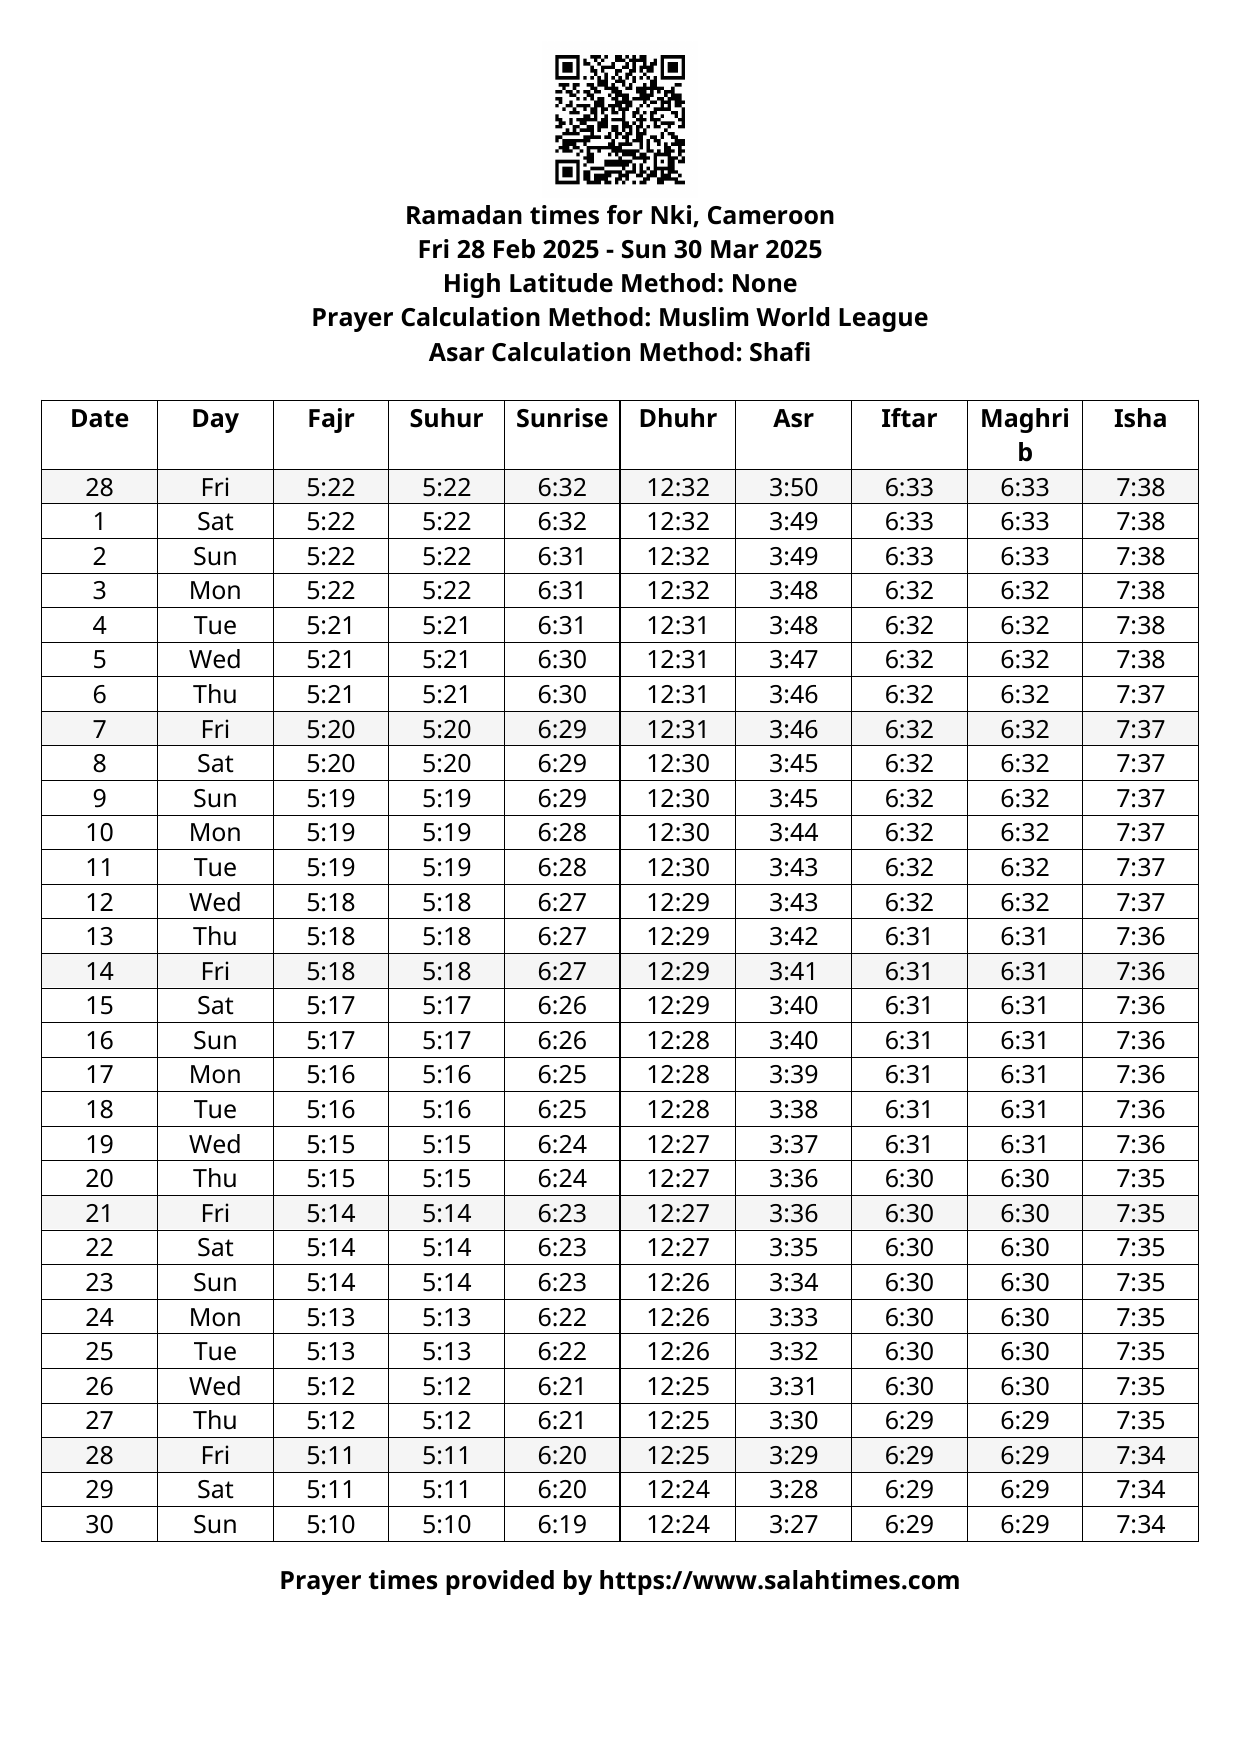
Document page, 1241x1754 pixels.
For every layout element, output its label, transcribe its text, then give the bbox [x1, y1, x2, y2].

table_cell Wed [158, 1127, 273, 1160]
table_cell Fri [158, 954, 273, 987]
table_cell 6:31 [852, 1127, 967, 1160]
table_cell Thu [158, 1404, 273, 1437]
table_cell 12:26 [621, 1300, 735, 1333]
table_cell 6:29 [505, 781, 619, 814]
table_cell 7 [42, 712, 157, 745]
table_cell 6:32 [968, 885, 1082, 918]
table_cell 5:21 [389, 677, 504, 711]
table_header Date [42, 401, 157, 469]
table_cell 12:24 [621, 1507, 735, 1541]
table_cell 3:41 [736, 954, 851, 987]
table_cell 25 [42, 1334, 157, 1368]
table_cell 7:35 [1083, 1231, 1198, 1264]
table_cell 12:28 [621, 1023, 735, 1057]
table_cell 3:32 [736, 1334, 851, 1368]
table_cell 6:32 [505, 470, 619, 503]
table_cell 6:32 [852, 712, 967, 745]
table_cell 7:37 [1083, 712, 1198, 745]
table_cell Thu [158, 919, 273, 953]
table_cell 6:23 [505, 1231, 619, 1264]
table_cell Fri [158, 470, 273, 503]
table_cell 6:30 [852, 1231, 967, 1264]
table_cell 12 [42, 885, 157, 918]
table_cell 6:30 [852, 1196, 967, 1229]
table_cell Sat [158, 989, 273, 1022]
table_cell 5:22 [274, 504, 388, 538]
table_cell 5:22 [274, 470, 388, 503]
table_cell 5:14 [389, 1231, 504, 1264]
table_cell 6:32 [852, 643, 967, 676]
table_cell 16 [42, 1023, 157, 1057]
table_cell 5:11 [274, 1438, 388, 1472]
table_cell 12:29 [621, 885, 735, 918]
table_cell Wed [158, 1369, 273, 1402]
table_cell 5:13 [389, 1334, 504, 1368]
table_cell 7:35 [1083, 1334, 1198, 1368]
table_cell 6:30 [852, 1265, 967, 1299]
table_cell 15 [42, 989, 157, 1022]
table_cell 6:33 [968, 504, 1082, 538]
table_cell 3:35 [736, 1231, 851, 1264]
table_cell 5:13 [389, 1300, 504, 1333]
table_cell 3:49 [736, 504, 851, 538]
table_cell 7:37 [1083, 885, 1198, 918]
table_header Iftar [852, 401, 967, 469]
table_cell 12:29 [621, 954, 735, 987]
table_cell 27 [42, 1404, 157, 1437]
table_cell 6:31 [505, 608, 619, 642]
table_cell 5:13 [274, 1300, 388, 1333]
table_cell 5:19 [389, 781, 504, 814]
table_cell 5:10 [389, 1507, 504, 1541]
table_cell 6:31 [968, 1127, 1082, 1160]
table_cell 6:26 [505, 1023, 619, 1057]
table_cell 5:11 [274, 1473, 388, 1506]
table_cell 5:20 [274, 746, 388, 780]
table_cell 6:31 [505, 574, 619, 607]
text High Latitude Method: None [42, 266, 1198, 300]
table_header Maghrib [968, 401, 1082, 469]
table_cell 3:34 [736, 1265, 851, 1299]
table_cell 6:25 [505, 1058, 619, 1091]
table_cell 5:14 [389, 1265, 504, 1299]
table_cell 6:31 [852, 954, 967, 987]
table_cell 12:30 [621, 781, 735, 814]
table_cell 6:22 [505, 1300, 619, 1333]
table_cell 6:30 [968, 1300, 1082, 1333]
table_cell 6:31 [968, 989, 1082, 1022]
table_cell 6:29 [852, 1404, 967, 1437]
table_cell Fri [158, 1196, 273, 1229]
table_cell 7:36 [1083, 989, 1198, 1022]
table_cell 3:29 [736, 1438, 851, 1472]
table_cell 5:11 [389, 1438, 504, 1472]
table_cell 5:14 [274, 1265, 388, 1299]
table_cell 6:31 [968, 1058, 1082, 1091]
table_cell 29 [42, 1473, 157, 1506]
table_cell 13 [42, 919, 157, 953]
table_cell 5:16 [274, 1058, 388, 1091]
table_cell 9 [42, 781, 157, 814]
table_cell 5:19 [274, 850, 388, 884]
table_cell 3:36 [736, 1161, 851, 1195]
table_cell 6:30 [968, 1334, 1082, 1368]
table_cell 5:19 [274, 781, 388, 814]
table_cell 3:43 [736, 885, 851, 918]
table_cell 7:38 [1083, 470, 1198, 503]
table_cell 12:25 [621, 1404, 735, 1437]
table_cell 5:12 [389, 1369, 504, 1402]
table_cell 12:28 [621, 1092, 735, 1126]
picture [542, 41, 699, 198]
table_cell 6:32 [968, 816, 1082, 849]
table_cell 1 [42, 504, 157, 538]
table_cell 6:31 [852, 1023, 967, 1057]
table_cell 6:30 [505, 643, 619, 676]
table_cell 5:12 [389, 1404, 504, 1437]
table_cell 5:21 [274, 643, 388, 676]
table_cell 5:16 [389, 1058, 504, 1091]
table_cell 24 [42, 1300, 157, 1333]
table_cell Tue [158, 850, 273, 884]
table_cell 6:30 [968, 1161, 1082, 1195]
table_cell 5:20 [389, 746, 504, 780]
table_cell 5:12 [274, 1369, 388, 1402]
table_header Dhuhr [621, 401, 735, 469]
table_cell 6:33 [968, 470, 1082, 503]
table_cell 6:23 [505, 1196, 619, 1229]
table_cell 5:18 [274, 954, 388, 987]
table_cell 12:29 [621, 919, 735, 953]
table_cell Sun [158, 1507, 273, 1541]
table_cell 6:30 [968, 1231, 1082, 1264]
table_cell 5:12 [274, 1404, 388, 1437]
table_cell 7:37 [1083, 746, 1198, 780]
table_cell 12:27 [621, 1161, 735, 1195]
text Prayer times provided by https://www.salahtimes.com [42, 1563, 1198, 1597]
table_cell 12:26 [621, 1334, 735, 1368]
table_cell 7:34 [1083, 1438, 1198, 1472]
table_cell 6:23 [505, 1265, 619, 1299]
table_cell 6:31 [968, 1023, 1082, 1057]
table_header Fajr [274, 401, 388, 469]
table_cell 5:17 [274, 989, 388, 1022]
table_cell Mon [158, 574, 273, 607]
table_cell 10 [42, 816, 157, 849]
table_cell Sat [158, 504, 273, 538]
table_cell 5:22 [274, 539, 388, 572]
table_cell 6:30 [505, 677, 619, 711]
table_cell 7:35 [1083, 1369, 1198, 1402]
table_cell 12:27 [621, 1231, 735, 1264]
table_cell 12:32 [621, 470, 735, 503]
table_cell 5:10 [274, 1507, 388, 1541]
table_cell 3:31 [736, 1369, 851, 1402]
table_cell 6:32 [968, 712, 1082, 745]
table_cell 6:32 [968, 746, 1082, 780]
table_cell Tue [158, 1334, 273, 1368]
table_cell Thu [158, 1161, 273, 1195]
table_cell 2 [42, 539, 157, 572]
table_cell 5:22 [389, 539, 504, 572]
table_cell 22 [42, 1231, 157, 1264]
table_cell 6:32 [852, 885, 967, 918]
table_header Suhur [389, 401, 504, 469]
table_cell 6:27 [505, 885, 619, 918]
table_cell 6:24 [505, 1127, 619, 1160]
table_cell 5:19 [389, 816, 504, 849]
table_cell Mon [158, 816, 273, 849]
table_cell 5:21 [274, 677, 388, 711]
table_cell Sun [158, 781, 273, 814]
table_cell 3:43 [736, 850, 851, 884]
table_cell 7:38 [1083, 574, 1198, 607]
table_cell 12:30 [621, 816, 735, 849]
table_cell 6:29 [852, 1507, 967, 1541]
table_cell 6:29 [968, 1507, 1082, 1541]
table_cell 7:36 [1083, 1058, 1198, 1091]
table_cell 12:31 [621, 608, 735, 642]
table_cell 6:32 [505, 504, 619, 538]
table_cell Tue [158, 1092, 273, 1126]
table_cell 6:31 [968, 1092, 1082, 1126]
table_cell 6:31 [505, 539, 619, 572]
table_cell 7:37 [1083, 781, 1198, 814]
table_cell 5:22 [389, 574, 504, 607]
table_cell 6:32 [852, 574, 967, 607]
table_cell 7:37 [1083, 816, 1198, 849]
table_cell 6:30 [968, 1369, 1082, 1402]
table_cell 12:26 [621, 1265, 735, 1299]
table_cell 7:37 [1083, 850, 1198, 884]
table_cell 3:45 [736, 781, 851, 814]
table_cell Wed [158, 643, 273, 676]
text Ramadan times for Nki, Cameroon [42, 198, 1198, 232]
table_cell 6:29 [968, 1438, 1082, 1472]
table_cell 14 [42, 954, 157, 987]
table_cell 7:38 [1083, 539, 1198, 572]
table_cell 7:35 [1083, 1265, 1198, 1299]
table_cell 3:47 [736, 643, 851, 676]
table_cell 6:25 [505, 1092, 619, 1126]
table_cell 23 [42, 1265, 157, 1299]
table_cell 12:27 [621, 1127, 735, 1160]
table_cell 11 [42, 850, 157, 884]
table_cell 12:31 [621, 712, 735, 745]
table_cell 6:31 [968, 919, 1082, 953]
table_cell 12:32 [621, 574, 735, 607]
table_cell 5:17 [389, 1023, 504, 1057]
table_cell 5:18 [389, 885, 504, 918]
table_cell 12:24 [621, 1473, 735, 1506]
table_cell Mon [158, 1058, 273, 1091]
table_cell 6:21 [505, 1404, 619, 1437]
table_cell 8 [42, 746, 157, 780]
table_cell 3:48 [736, 608, 851, 642]
table_cell 3:28 [736, 1473, 851, 1506]
table_header Asr [736, 401, 851, 469]
table_cell 4 [42, 608, 157, 642]
table_cell 7:38 [1083, 643, 1198, 676]
table_cell 5:16 [274, 1092, 388, 1126]
table_cell 3:45 [736, 746, 851, 780]
table_cell 12:29 [621, 989, 735, 1022]
table_cell 12:28 [621, 1058, 735, 1091]
table_cell 3 [42, 574, 157, 607]
table_cell 7:36 [1083, 919, 1198, 953]
table_header Day [158, 401, 273, 469]
table_cell 12:31 [621, 643, 735, 676]
table_cell 3:46 [736, 712, 851, 745]
table_cell 5:17 [389, 989, 504, 1022]
table_cell 6:32 [852, 608, 967, 642]
table_cell 3:50 [736, 470, 851, 503]
table_cell 28 [42, 470, 157, 503]
table_cell 6:31 [852, 919, 967, 953]
table_cell 5:19 [389, 850, 504, 884]
text Asar Calculation Method: Shafi [42, 334, 1198, 368]
table_cell 3:40 [736, 1023, 851, 1057]
table_cell 6:30 [852, 1369, 967, 1402]
table_cell 5:17 [274, 1023, 388, 1057]
table_cell 5 [42, 643, 157, 676]
table_cell 5:20 [274, 712, 388, 745]
table_cell 18 [42, 1092, 157, 1126]
table_cell 6:29 [505, 746, 619, 780]
table_cell 5:18 [389, 919, 504, 953]
table_cell 6:29 [852, 1473, 967, 1506]
table_cell 7:36 [1083, 1023, 1198, 1057]
table_cell 3:46 [736, 677, 851, 711]
table_cell 7:35 [1083, 1161, 1198, 1195]
table_cell 6:20 [505, 1473, 619, 1506]
table_cell 3:27 [736, 1507, 851, 1541]
table_cell 19 [42, 1127, 157, 1160]
table_cell 6:32 [852, 677, 967, 711]
table_cell 5:19 [274, 816, 388, 849]
table_cell 6:30 [968, 1196, 1082, 1229]
table_cell 3:49 [736, 539, 851, 572]
table_header Sunrise [505, 401, 619, 469]
table_cell 20 [42, 1161, 157, 1195]
table_cell 5:22 [389, 504, 504, 538]
table_cell 6:30 [852, 1300, 967, 1333]
table_header Isha [1083, 401, 1198, 469]
table_cell 28 [42, 1438, 157, 1472]
table_cell 6:32 [968, 608, 1082, 642]
table_cell 7:35 [1083, 1404, 1198, 1437]
table_cell 6:31 [968, 954, 1082, 987]
table_cell 6:32 [852, 816, 967, 849]
table_cell 3:39 [736, 1058, 851, 1091]
table_cell 6:29 [852, 1438, 967, 1472]
table_cell Mon [158, 1300, 273, 1333]
table_cell 6:22 [505, 1334, 619, 1368]
table_cell 30 [42, 1507, 157, 1541]
table_cell Thu [158, 677, 273, 711]
table_cell 6:31 [852, 989, 967, 1022]
table_cell 6:33 [852, 504, 967, 538]
table_cell 6:32 [852, 781, 967, 814]
table_cell 7:34 [1083, 1507, 1198, 1541]
table_cell 6:32 [968, 781, 1082, 814]
table_cell 5:21 [274, 608, 388, 642]
table_cell 6:20 [505, 1438, 619, 1472]
table_cell 5:11 [389, 1473, 504, 1506]
table_cell 6:33 [852, 470, 967, 503]
table_cell 12:31 [621, 677, 735, 711]
table_cell Fri [158, 1438, 273, 1472]
table_cell 12:32 [621, 539, 735, 572]
table_cell 7:36 [1083, 1092, 1198, 1126]
table_cell 6:32 [968, 643, 1082, 676]
table_cell 6:26 [505, 989, 619, 1022]
table_cell 5:22 [389, 470, 504, 503]
table_cell 17 [42, 1058, 157, 1091]
table_cell 6:32 [968, 574, 1082, 607]
table_cell 7:37 [1083, 677, 1198, 711]
table_cell 3:44 [736, 816, 851, 849]
table_cell 7:38 [1083, 608, 1198, 642]
table_cell 5:18 [274, 919, 388, 953]
table_cell 3:30 [736, 1404, 851, 1437]
table_cell 6:30 [852, 1334, 967, 1368]
table_cell 6:28 [505, 850, 619, 884]
table_cell 6:32 [852, 746, 967, 780]
table_cell 5:14 [274, 1196, 388, 1229]
table_cell 3:38 [736, 1092, 851, 1126]
table_cell 3:33 [736, 1300, 851, 1333]
table_cell 6:24 [505, 1161, 619, 1195]
table_cell 6:28 [505, 816, 619, 849]
table_cell 5:15 [389, 1127, 504, 1160]
table_cell 6 [42, 677, 157, 711]
table_cell 6:30 [968, 1265, 1082, 1299]
table_cell 12:25 [621, 1438, 735, 1472]
table_cell 6:19 [505, 1507, 619, 1541]
table_cell Fri [158, 712, 273, 745]
table_cell 6:33 [852, 539, 967, 572]
table_cell Sun [158, 1265, 273, 1299]
table_cell 6:32 [968, 850, 1082, 884]
table_cell 5:18 [389, 954, 504, 987]
table_cell 7:35 [1083, 1300, 1198, 1333]
table_cell 6:31 [852, 1058, 967, 1091]
table_cell 3:42 [736, 919, 851, 953]
table_cell 3:37 [736, 1127, 851, 1160]
table_cell 6:30 [852, 1161, 967, 1195]
table_cell 6:29 [968, 1404, 1082, 1437]
table_cell 5:15 [274, 1161, 388, 1195]
table_cell 6:32 [852, 850, 967, 884]
table_cell 7:34 [1083, 1473, 1198, 1506]
table_cell 3:36 [736, 1196, 851, 1229]
text Fri 28 Feb 2025 - Sun 30 Mar 2025 [42, 232, 1198, 266]
table_cell 7:35 [1083, 1196, 1198, 1229]
table_cell 5:21 [389, 608, 504, 642]
table_cell 5:20 [389, 712, 504, 745]
table_cell 3:40 [736, 989, 851, 1022]
table_cell Tue [158, 608, 273, 642]
table_cell 6:33 [968, 539, 1082, 572]
table_cell 12:30 [621, 850, 735, 884]
table_cell Wed [158, 885, 273, 918]
table_cell 5:15 [274, 1127, 388, 1160]
table_cell 7:36 [1083, 954, 1198, 987]
table_cell 6:21 [505, 1369, 619, 1402]
table_cell 5:14 [389, 1196, 504, 1229]
table_cell 6:27 [505, 919, 619, 953]
table_cell 6:29 [968, 1473, 1082, 1506]
table_cell 7:38 [1083, 504, 1198, 538]
table_cell 3:48 [736, 574, 851, 607]
table_cell 21 [42, 1196, 157, 1229]
table_cell 6:29 [505, 712, 619, 745]
table_cell 5:16 [389, 1092, 504, 1126]
table_cell 6:27 [505, 954, 619, 987]
table_cell 12:32 [621, 504, 735, 538]
table_cell Sun [158, 1023, 273, 1057]
table_cell Sat [158, 746, 273, 780]
text Prayer Calculation Method: Muslim World League [42, 300, 1198, 334]
table_cell Sun [158, 539, 273, 572]
table_cell Sat [158, 1231, 273, 1264]
table_cell 12:25 [621, 1369, 735, 1402]
table_cell 5:13 [274, 1334, 388, 1368]
table_cell 6:32 [968, 677, 1082, 711]
table_cell 5:18 [274, 885, 388, 918]
table_cell 5:21 [389, 643, 504, 676]
table_cell 12:30 [621, 746, 735, 780]
table_cell 26 [42, 1369, 157, 1402]
table_cell 7:36 [1083, 1127, 1198, 1160]
table_cell 6:31 [852, 1092, 967, 1126]
table_cell 5:22 [274, 574, 388, 607]
table_cell 12:27 [621, 1196, 735, 1229]
table_cell 5:15 [389, 1161, 504, 1195]
table_cell Sat [158, 1473, 273, 1506]
table_cell 5:14 [274, 1231, 388, 1264]
